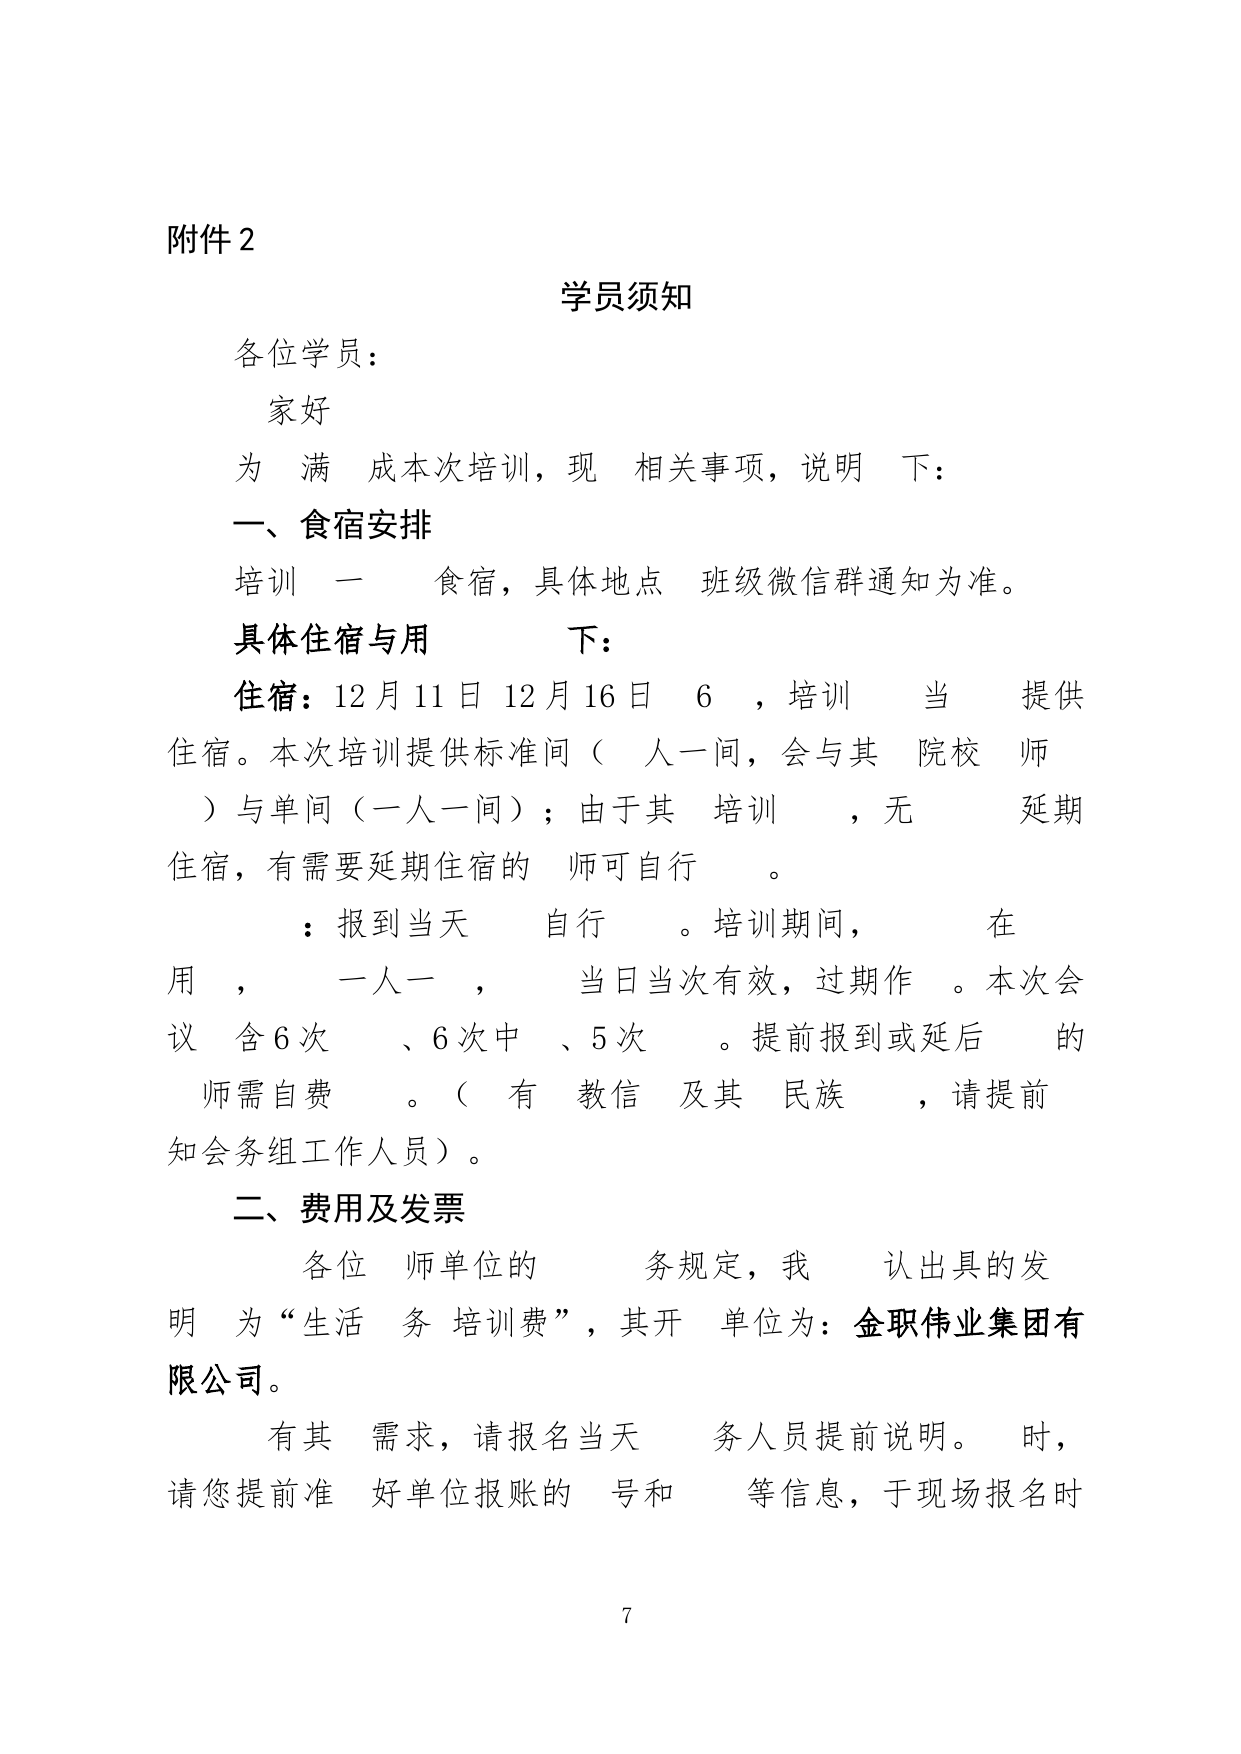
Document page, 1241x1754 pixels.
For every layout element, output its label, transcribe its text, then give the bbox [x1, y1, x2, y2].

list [165, 1415, 1087, 1510]
list 住宿：12月11日-12月16日共6晚，培训结束当晚不提供住宿。本次培训提供标准间（两人一间，会与其他院校老师拼房）与单间（一人一间）；由于其他培训安排，无法安排延期住宿，有需要延期住宿的老师可自行安排。 [165, 674, 1087, 883]
text 各位学员： [165, 332, 1087, 371]
list 食宿安排 [165, 503, 1087, 541]
list 费用及发票 [165, 1187, 1087, 1225]
text 为圆满完成本次培训，现将相关事项，说明如下： [165, 446, 1087, 484]
text 培训统一安排食宿，具体地点以班级微信群通知为准。 [165, 560, 1087, 598]
list 根据各位老师单位的不同财务规定，我们默认出具的发票明细为“生活服务*培训费”，其开票单位为：金职伟业集团有限公司。 [165, 1244, 1087, 1396]
text 附件2 [165, 218, 1087, 257]
list 具体住宿与用餐详情如下： [165, 617, 1087, 655]
text 学员须知 [165, 276, 1087, 313]
list 餐饮：报到当天餐饮自行安排。培训期间，凭餐票在餐厅用餐，餐票一人一票，餐票当日当次有效，过期作废。本次会议共含6次早餐、6次中餐、5次晚餐。提前报到或延后退房的老师需自费就餐。（如有宗教信仰及其他民族风俗，请提前告知会务组工作人员）。 [165, 902, 1087, 1168]
list 大家好！ [165, 389, 1087, 427]
